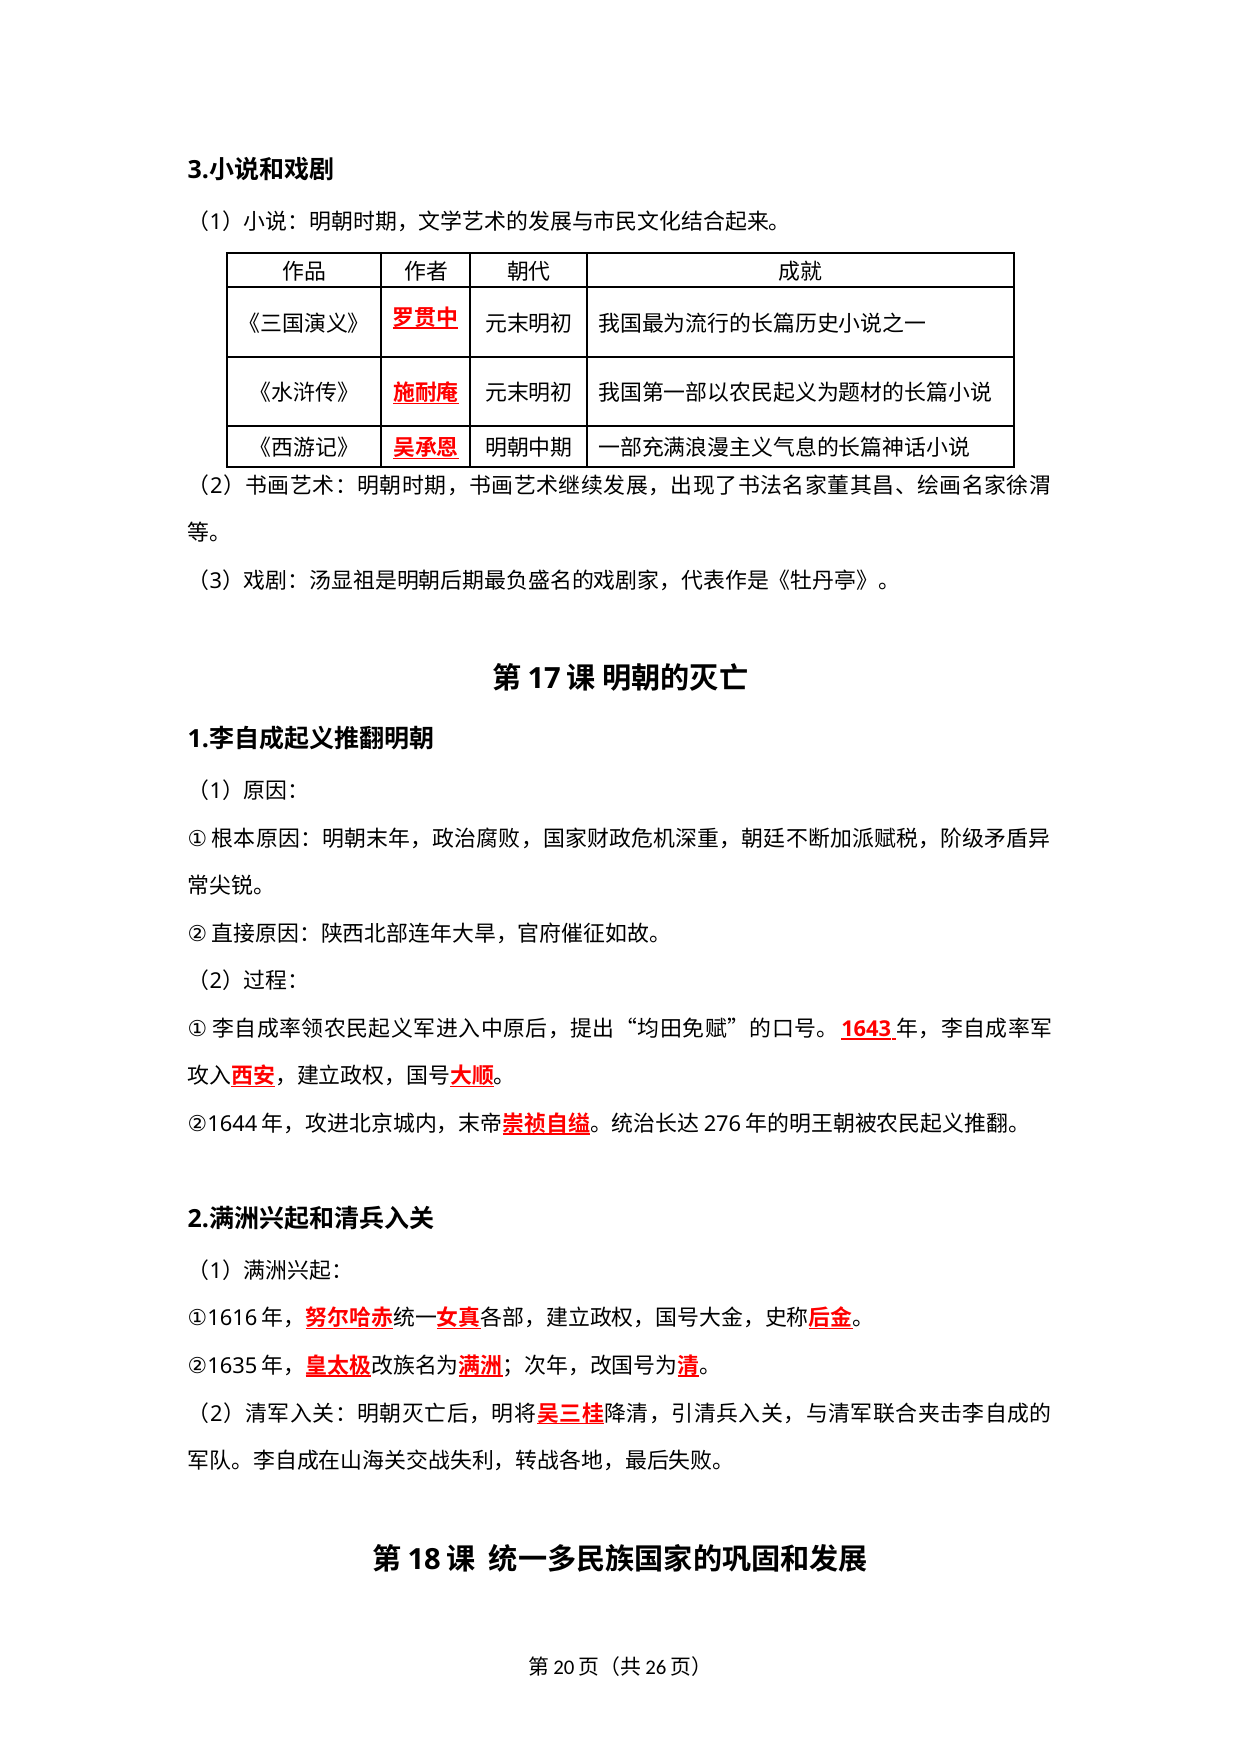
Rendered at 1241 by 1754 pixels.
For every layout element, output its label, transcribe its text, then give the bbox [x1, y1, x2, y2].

text 2.满洲兴起和清兵入关 [187, 1198, 1053, 1234]
table_cell 罗贯中 [382, 288, 469, 356]
text ②1644年，攻进北京城内，末帝崇祯自缢。统治长达276年的明王朝被农民起义推翻。 [187, 1106, 1053, 1138]
table_cell 《西游记》 [228, 427, 380, 466]
text ①李自成率领农民起义军进入中原后，提出“均田免赋”的口号。1643年，李自成率军攻入西安，建立政权，国号大顺。 [187, 1011, 1053, 1090]
table_header 作品 [228, 254, 380, 286]
text 3.小说和戏剧 [187, 150, 1053, 186]
table_cell 吴承恩 [382, 427, 469, 466]
text ②直接原因：陕西北部连年大旱，官府催征如故。 [187, 916, 1053, 947]
table_cell 元末明初 [471, 358, 586, 424]
text 第18课 统一多民族国家的巩固和发展 [187, 1535, 1053, 1578]
text （1）小说：明朝时期，文学艺术的发展与市民文化结合起来。 [187, 204, 1053, 236]
text （3）戏剧：汤显祖是明朝后期最负盛名的戏剧家，代表作是《牡丹亭》。 [187, 563, 1053, 594]
table_cell 一部充满浪漫主义气息的长篇神话小说 [588, 427, 1013, 466]
table_cell 明朝中期 [471, 427, 586, 466]
table_header 朝代 [471, 254, 586, 286]
text ①根本原因：明朝末年，政治腐败，国家财政危机深重，朝廷不断加派赋税，阶级矛盾异常尖锐。 [187, 821, 1053, 900]
table_cell 《水浒传》 [228, 358, 380, 424]
text 第17课 明朝的灭亡 [187, 655, 1053, 697]
text ②1635年，皇太极改族名为满洲；次年，改国号为清。 [187, 1348, 1053, 1380]
table_header 成就 [588, 254, 1013, 286]
table_cell 《三国演义》 [228, 288, 380, 356]
text （2）书画艺术：明朝时期，书画艺术继续发展，出现了书法名家董其昌、绘画名家徐渭等。 [187, 468, 1053, 547]
table_cell 我国第一部以农民起义为题材的长篇小说 [588, 358, 1013, 424]
table_cell 元末明初 [471, 288, 586, 356]
table_header 作者 [382, 254, 469, 286]
text 1.李自成起义推翻明朝 [187, 719, 1053, 755]
text （1）原因： [187, 773, 1053, 805]
text ①1616年，努尔哈赤统一女真各部，建立政权，国号大金，史称后金。 [187, 1300, 1053, 1332]
table_cell 施耐庵 [382, 358, 469, 424]
text （2）清军入关：明朝灭亡后，明将吴三桂降清，引清兵入关，与清军联合夹击李自成的军队。李自成在山海关交战失利，转战各地，最后失败。 [187, 1396, 1053, 1475]
text （1）满洲兴起： [187, 1253, 1053, 1284]
table_cell 我国最为流行的长篇历史小说之一 [588, 288, 1013, 356]
text （2）过程： [187, 963, 1053, 995]
